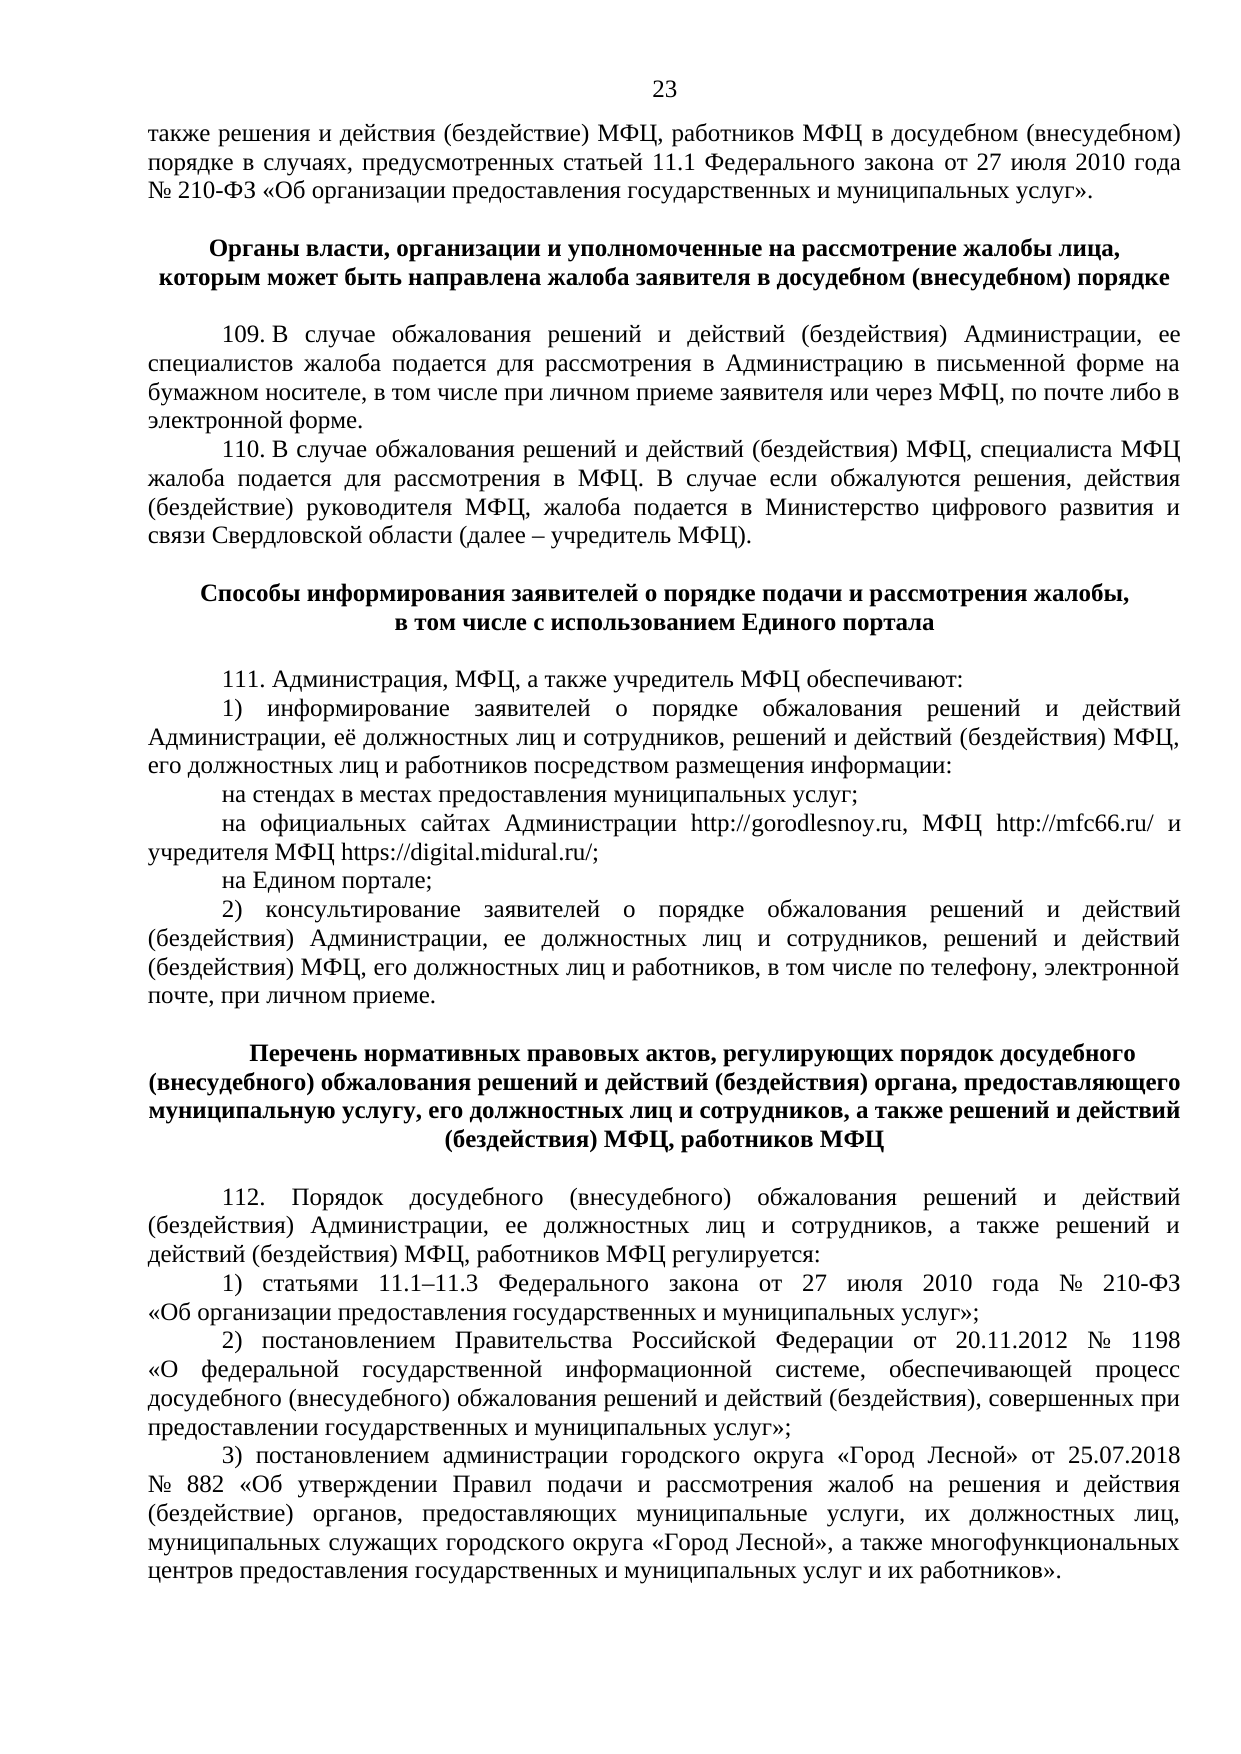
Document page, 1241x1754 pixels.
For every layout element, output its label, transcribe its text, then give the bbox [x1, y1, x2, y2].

text 110. В случае обжалования решений и действий (бездействия) МФЦ, специалиста МФЦ жалоба подается для рассмотрения в МФЦ. В случае если обжалуются решения, действия (бездействие) руководителя МФЦ, жалоба подается в Министерство цифрового развития и связи Свердловской области (далее – учредитель МФЦ). [148, 434, 1181, 549]
text 112. Порядок досудебного (внесудебного) обжалования решений и действий (бездействия) Администрации, ее должностных лиц и сотрудников, а также решений и действий (бездействия) МФЦ, работников МФЦ регулируется: [148, 1182, 1181, 1268]
text на официальных сайтах Администрации http://gorodlesnoy.ru, МФЦ http://mfc66.ru/ и учредителя МФЦ https://digital.midural.ru/; [148, 808, 1181, 866]
text 1) статьями 11.1–11.3 Федерального закона от 27 июля 2010 года № 210-ФЗ «Об организации предоставления государственных и муниципальных услуг»; [148, 1268, 1181, 1326]
text 2) консультирование заявителей о порядке обжалования решений и действий (бездействия) Администрации, ее должностных лиц и сотрудников, решений и действий (бездействия) МФЦ, его должностных лиц и работников, в том числе по телефону, электронной почте, при личном приеме. [148, 894, 1181, 1009]
text 2) постановлением Правительства Российской Федерации от 20.11.2012 № 1198 «О федеральной государственной информационной системе, обеспечивающей процесс досудебного (внесудебного) обжалования решений и действий (бездействия), совершенных при предоставлении государственных и муниципальных услуг»; [148, 1326, 1181, 1441]
text которым может быть направлена жалоба заявителя в досудебном (внесудебном) порядке [148, 262, 1181, 291]
text 3) постановлением администрации городского округа «Город Лесной» от 25.07.2018 № 882 «Об утверждении Правил подачи и рассмотрения жалоб на решения и действия (бездействие) органов, предоставляющих муниципальные услуги, их должностных лиц, муниципальных служащих городского округа «Город Лесной», а также многофункциональных центров предоставления государственных и муниципальных услуг и их работников». [148, 1441, 1181, 1584]
text 109. В случае обжалования решений и действий (бездействия) Администрации, ее специалистов жалоба подается для рассмотрения в Администрацию в письменной форме на бумажном носителе, в том числе при личном приеме заявителя или через МФЦ, по почте либо в электронной форме. [148, 319, 1181, 434]
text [148, 118, 1181, 204]
text Способы информирования заявителей о порядке подачи и рассмотрения жалобы, [148, 578, 1181, 607]
text 111. Администрация, МФЦ, а также учредитель МФЦ обеспечивают: [148, 664, 1181, 693]
text на Едином портале; [148, 866, 1181, 894]
text Органы власти, организации и уполномоченные на рассмотрение жалобы лица, [148, 233, 1181, 262]
text на стендах в местах предоставления муниципальных услуг; [148, 779, 1181, 808]
text Перечень нормативных правовых актов, регулирующих порядок досудебного (внесудебного) обжалования решений и действий (бездействия) органа, предоставляющего муниципальную услугу, его должностных лиц и сотрудников, а также решений и действий (бездействия) МФЦ, работников МФЦ [148, 1038, 1181, 1153]
text в том числе с использованием Единого портала [148, 607, 1181, 636]
text 1) информирование заявителей о порядке обжалования решений и действий Администрации, её должностных лиц и сотрудников, решений и действий (бездействия) МФЦ, его должностных лиц и работников посредством размещения информации: [148, 693, 1181, 779]
